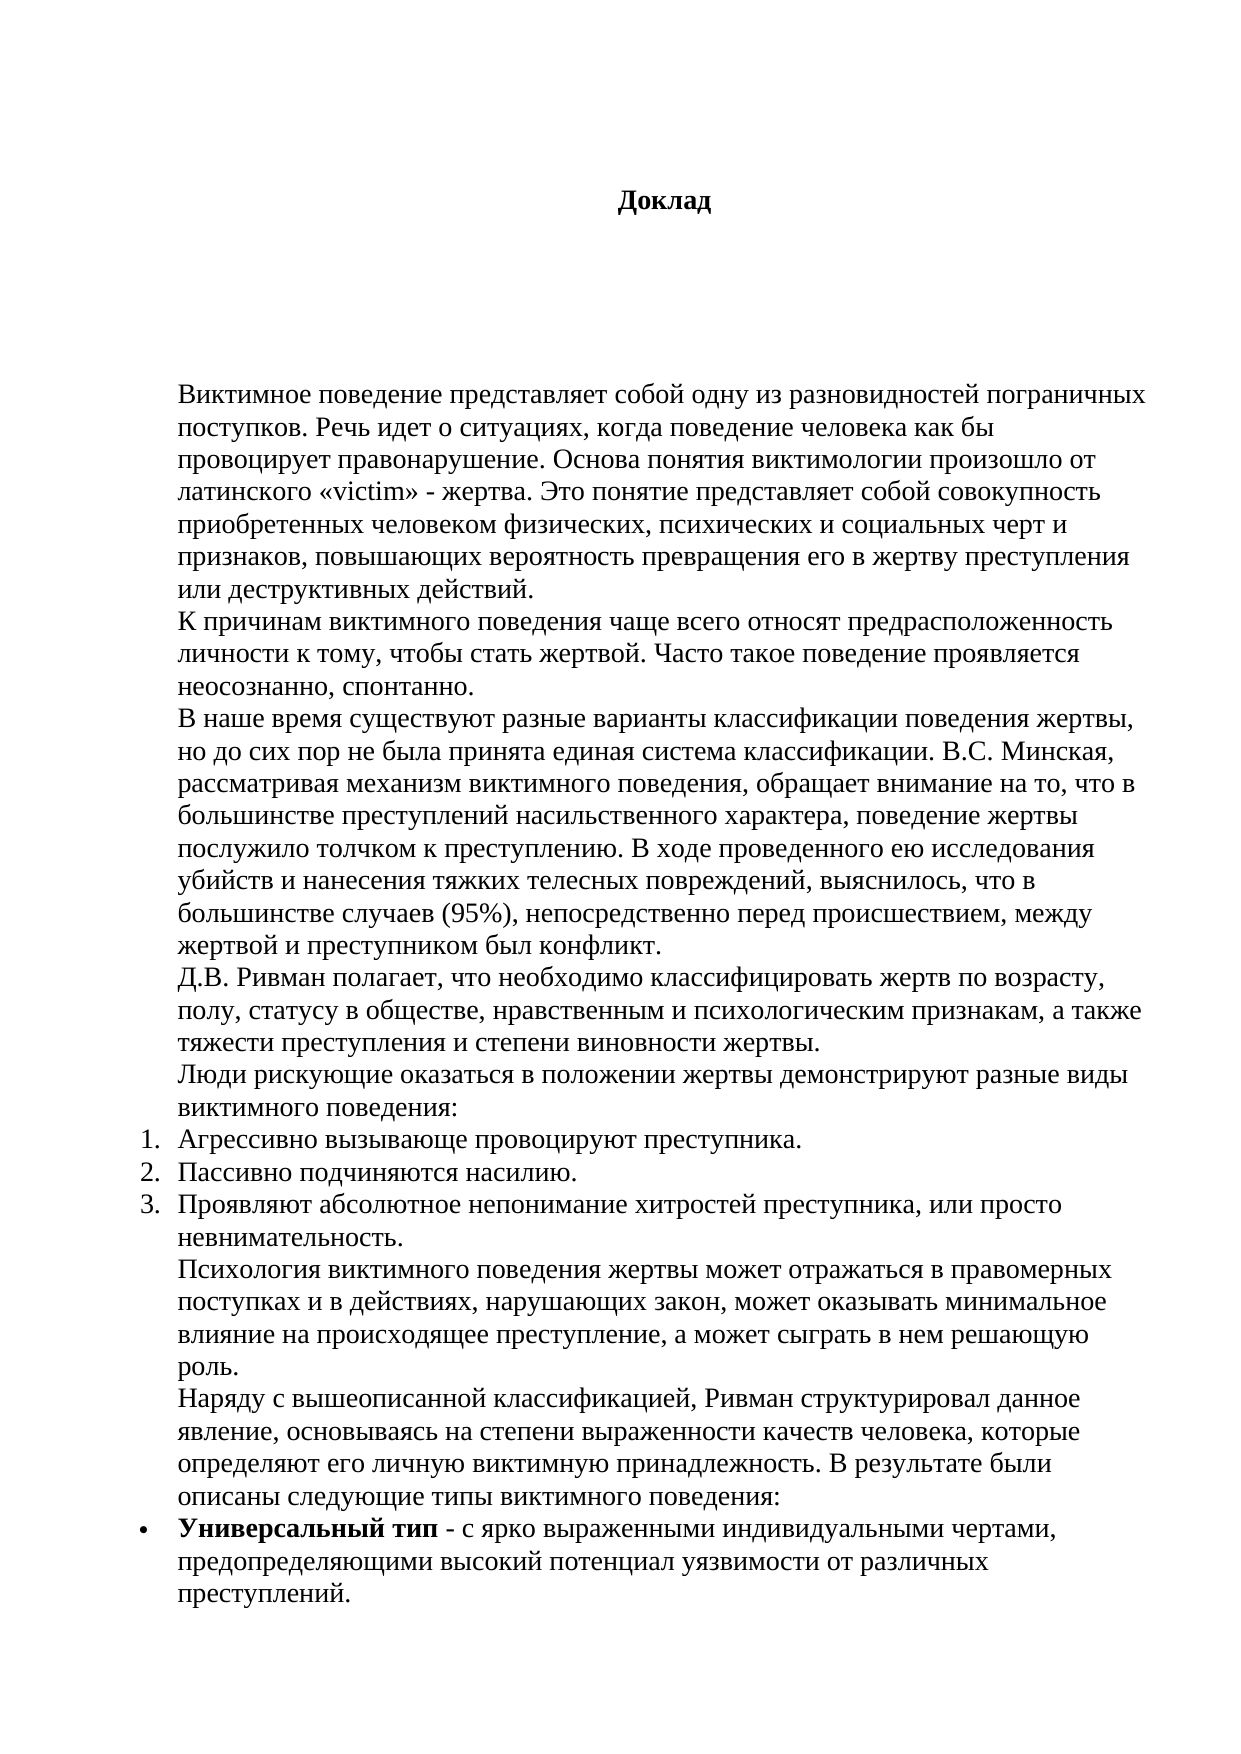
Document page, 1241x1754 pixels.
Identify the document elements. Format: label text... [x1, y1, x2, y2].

text Виктимное поведение представляет собой одну из разновидностей пограничных поступков. Речь идет о ситуациях, когда поведение человека как бы провоцирует правонарушение. Основа понятия виктимологии произошло от латинского «victim» - жертва. Это понятие представляет собой совокупность приобретенных человеком физических, психических и социальных черт и признаков, повышающих вероятность превращения его в жертву преступления или деструктивных действий. [177, 377, 1152, 604]
list Проявляют абсолютное непонимание хитростей преступника, или просто невнимательность. [140, 1187, 1152, 1252]
text В наше время существуют разные варианты классификации поведения жертвы, но до сих пор не была принята единая система классификации. В.С. Минская, рассматривая механизм виктимного поведения, обращает внимание на то, что в большинстве преступлений насильственного характера, поведение жертвы послужило толчком к преступлению. В ходе проведенного ею исследования убийств и нанесения тяжких телесных повреждений, выяснилось, что в большинстве случаев (95%), непосредственно перед происшествием, между жертвой и преступником был конфликт. [177, 701, 1152, 960]
list Агрессивно вызывающе провоцируют преступника. [140, 1122, 1152, 1155]
text Доклад [177, 183, 1152, 215]
text К причинам виктимного поведения чаще всего относят предрасположенность личности к тому, чтобы стать жертвой. Часто такое поведение проявляется неосознанно, спонтанно. [177, 604, 1152, 701]
text Люди рискующие оказаться в положении жертвы демонстрируют разные виды виктимного поведения: [177, 1058, 1152, 1122]
text Психология виктимного поведения жертвы может отражаться в правомерных поступках и в действиях, нарушающих закон, может оказывать минимальное влияние на происходящее преступление, а может сыграть в нем решающую роль. [177, 1252, 1152, 1382]
text Д.В. Ривман полагает, что необходимо классифицировать жертв по возрасту, полу, статусу в обществе, нравственным и психологическим признакам, а также тяжести преступления и степени виновности жертвы. [177, 960, 1152, 1058]
list Пассивно подчиняются насилию. [140, 1155, 1152, 1187]
list Универсальный тип - с ярко выраженными индивидуальными чертами, предопределяющими высокий потенциал уязвимости от различных преступлений. [140, 1511, 1152, 1608]
text Наряду с вышеописанной классификацией, Ривман структурировал данное явление, основываясь на степени выраженности качеств человека, которые определяют его личную виктимную принадлежность. В результате были описаны следующие типы виктимного поведения: [177, 1382, 1152, 1511]
